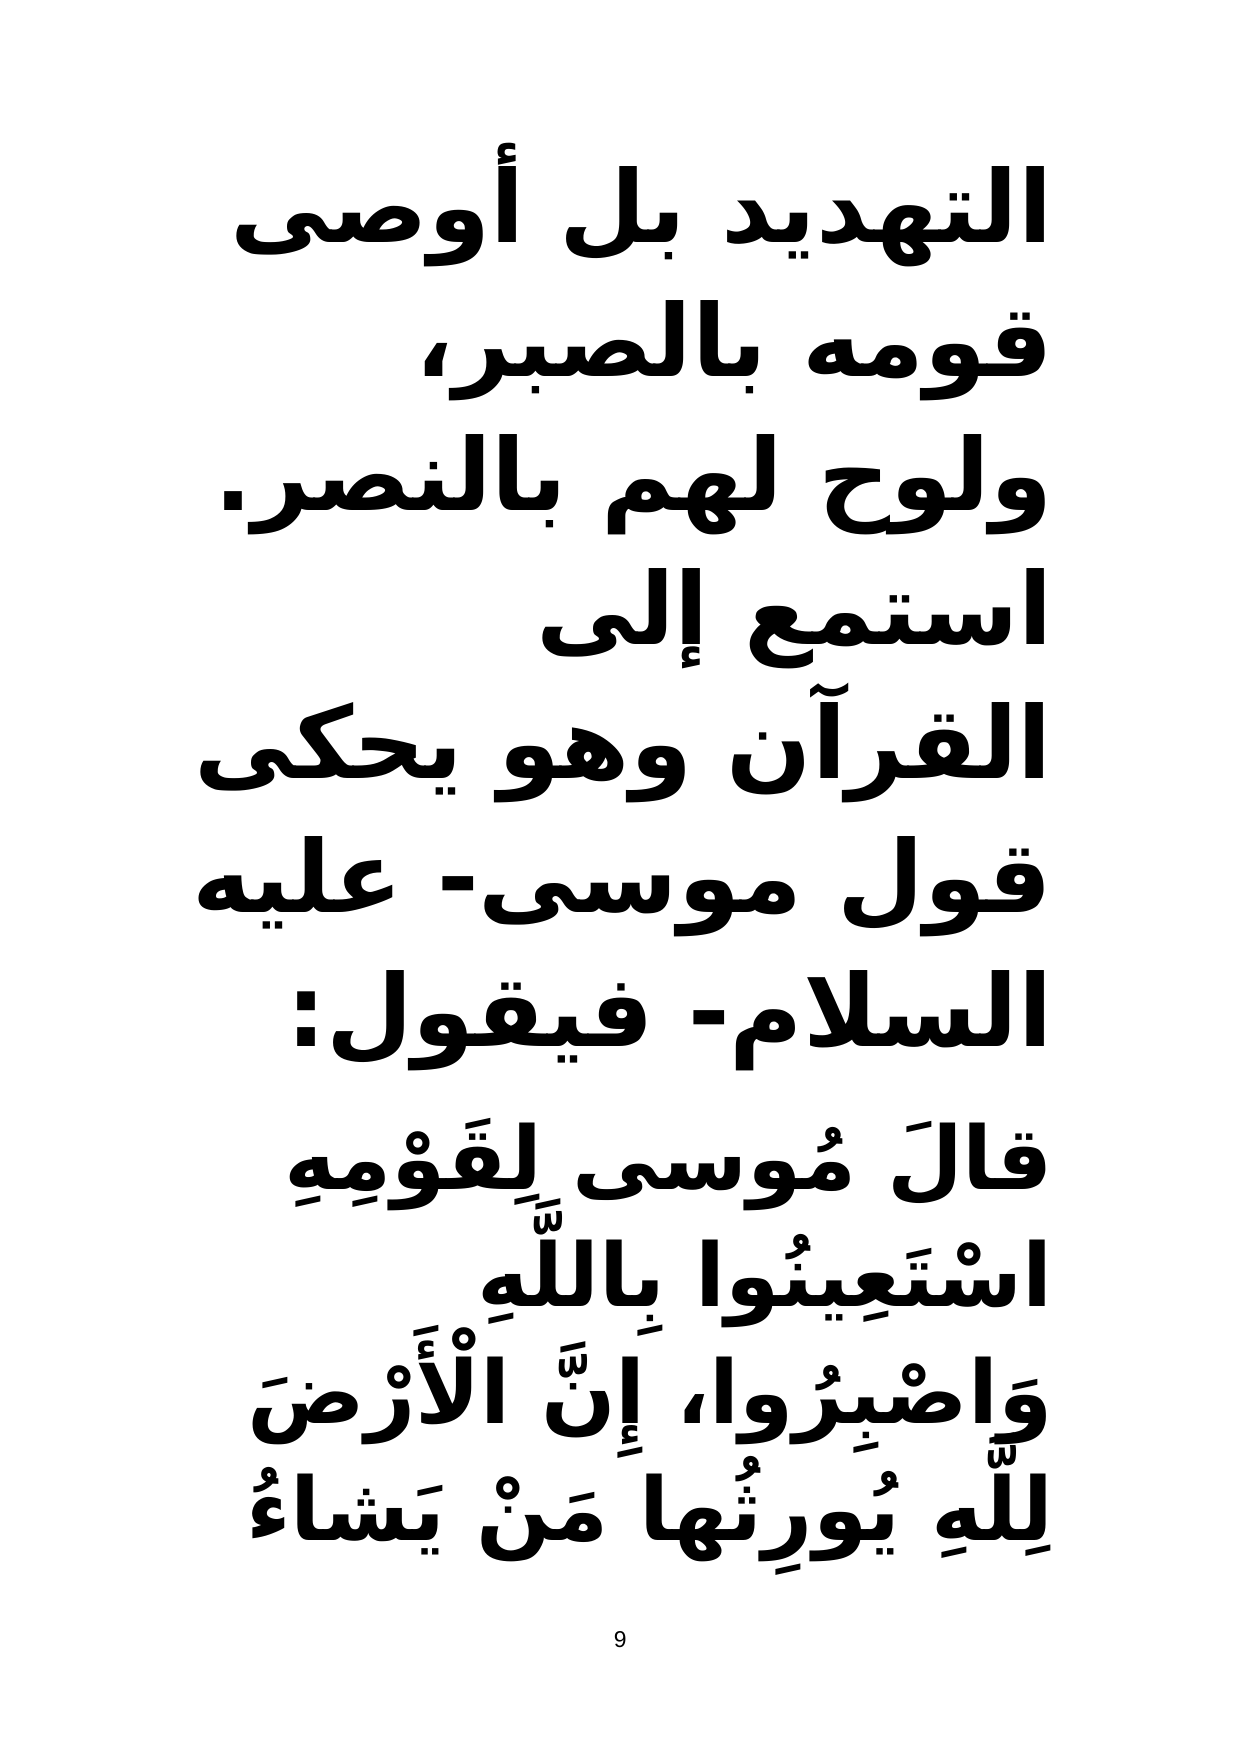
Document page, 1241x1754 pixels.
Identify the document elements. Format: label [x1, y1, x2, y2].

text [187, 150, 1053, 1069]
text [187, 1108, 1053, 1561]
